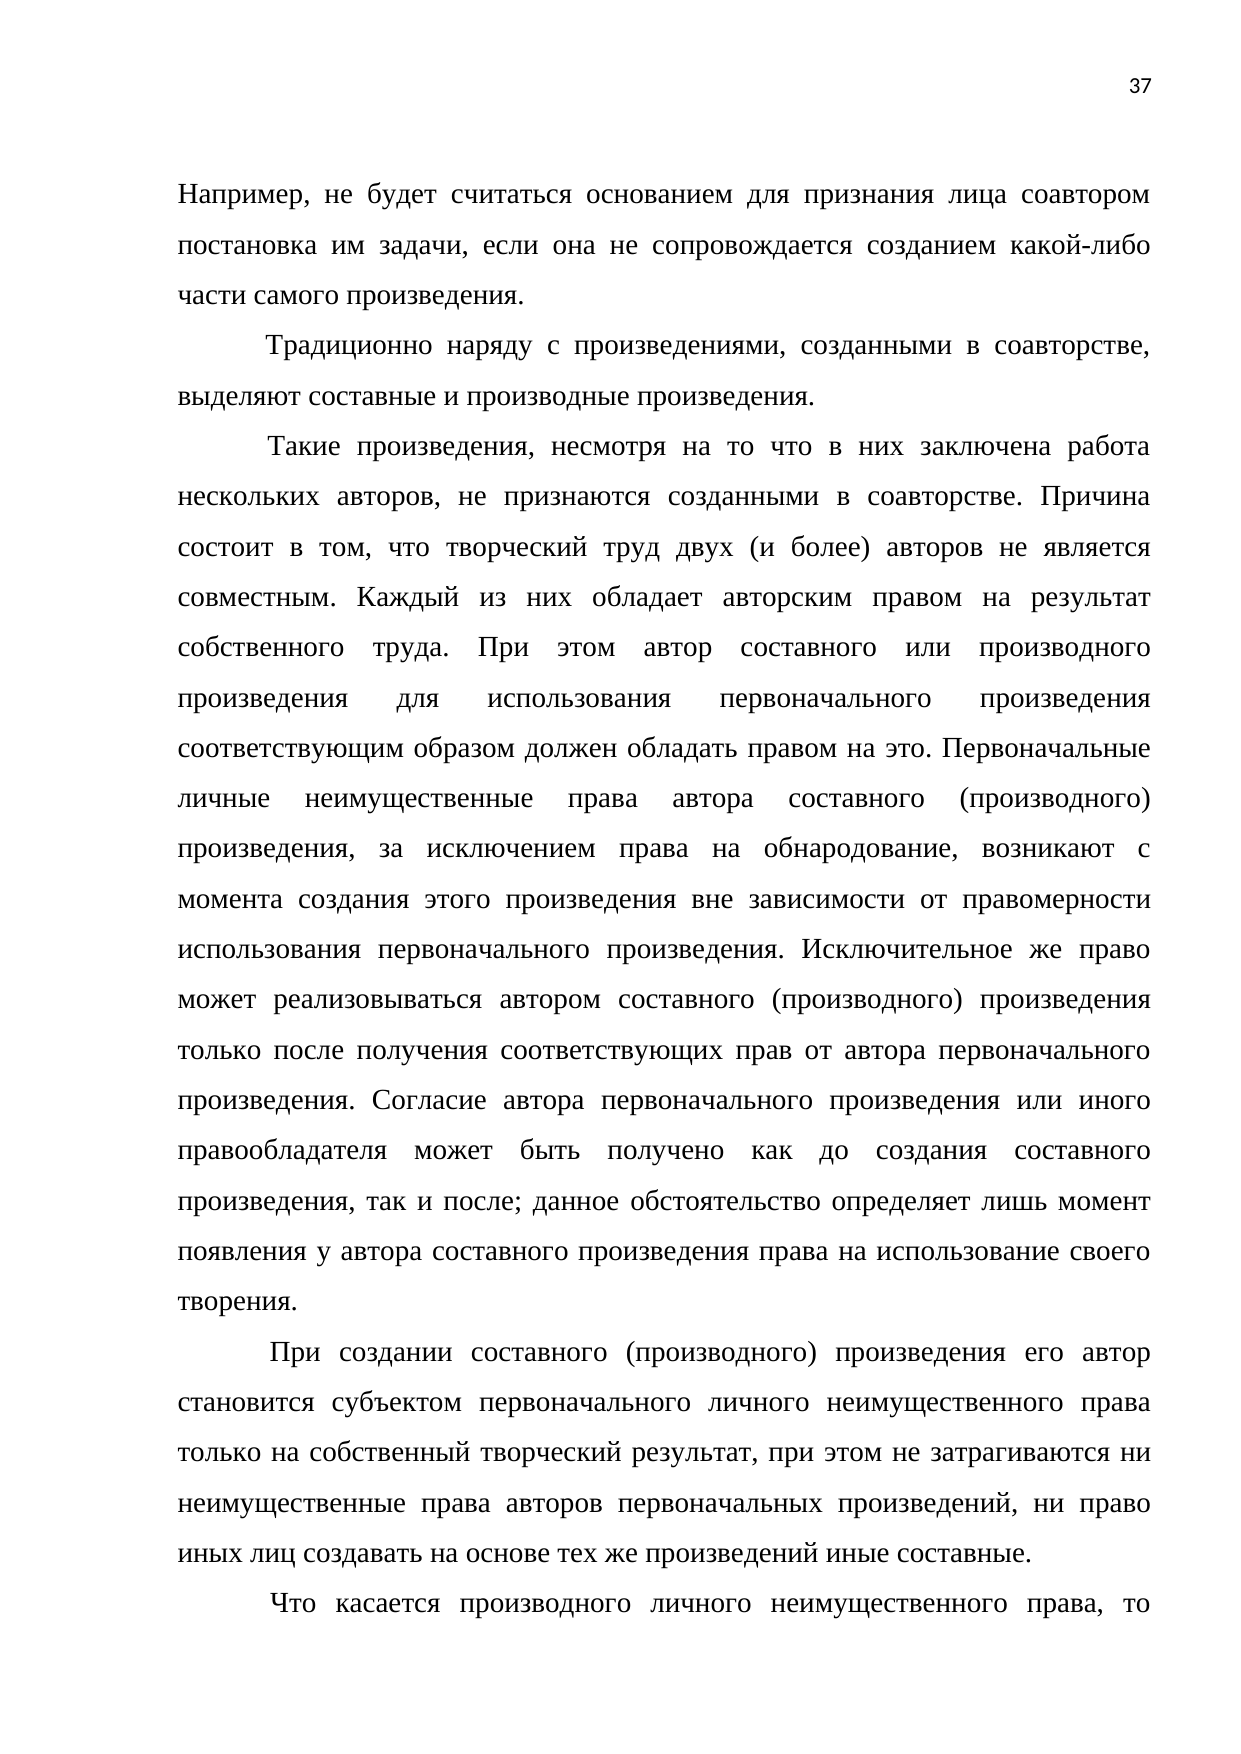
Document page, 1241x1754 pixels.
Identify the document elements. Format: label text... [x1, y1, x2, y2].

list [177, 1585, 1152, 1619]
list При создании составного (производного) произведения его автор становится субъектом первоначального личного неимущественного права только на собственный творческий результат, при этом не затрагиваются ни неимущественные права авторов первоначальных произведений, ни право иных лиц создавать на основе тех же произведений иные составные. [177, 1334, 1152, 1568]
list Такие произведения, несмотря на то что в них заключена работа нескольких авторов, не признаются созданными в соавторстве. Причина состоит в том, что творческий труд двух (и более) авторов не является совместным. Каждый из них обладает авторским правом на результат собственного труда. При этом автор составного или производного произведения для использования первоначального произведения соответствующим образом должен обладать правом на это. Первоначальные личные неимущественные права автора составного (производного) произведения, за исключением права на обнародование, возникают с момента создания этого произведения вне зависимости от правомерности использования первоначального произведения. Исключительное же право может реализовываться автором составного (производного) произведения только после получения соответствующих прав от автора первоначального произведения. Согласие автора первоначального произведения или иного правообладателя может быть получено как до создания составного произведения, так и после; данное обстоятельство определяет лишь момент появления у автора составного произведения права на использование своего творения. [177, 428, 1152, 1317]
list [177, 177, 1152, 311]
list Традиционно наряду с произведениями, созданными в соавторстве, выделяют составные и производные произведения. [177, 327, 1152, 411]
